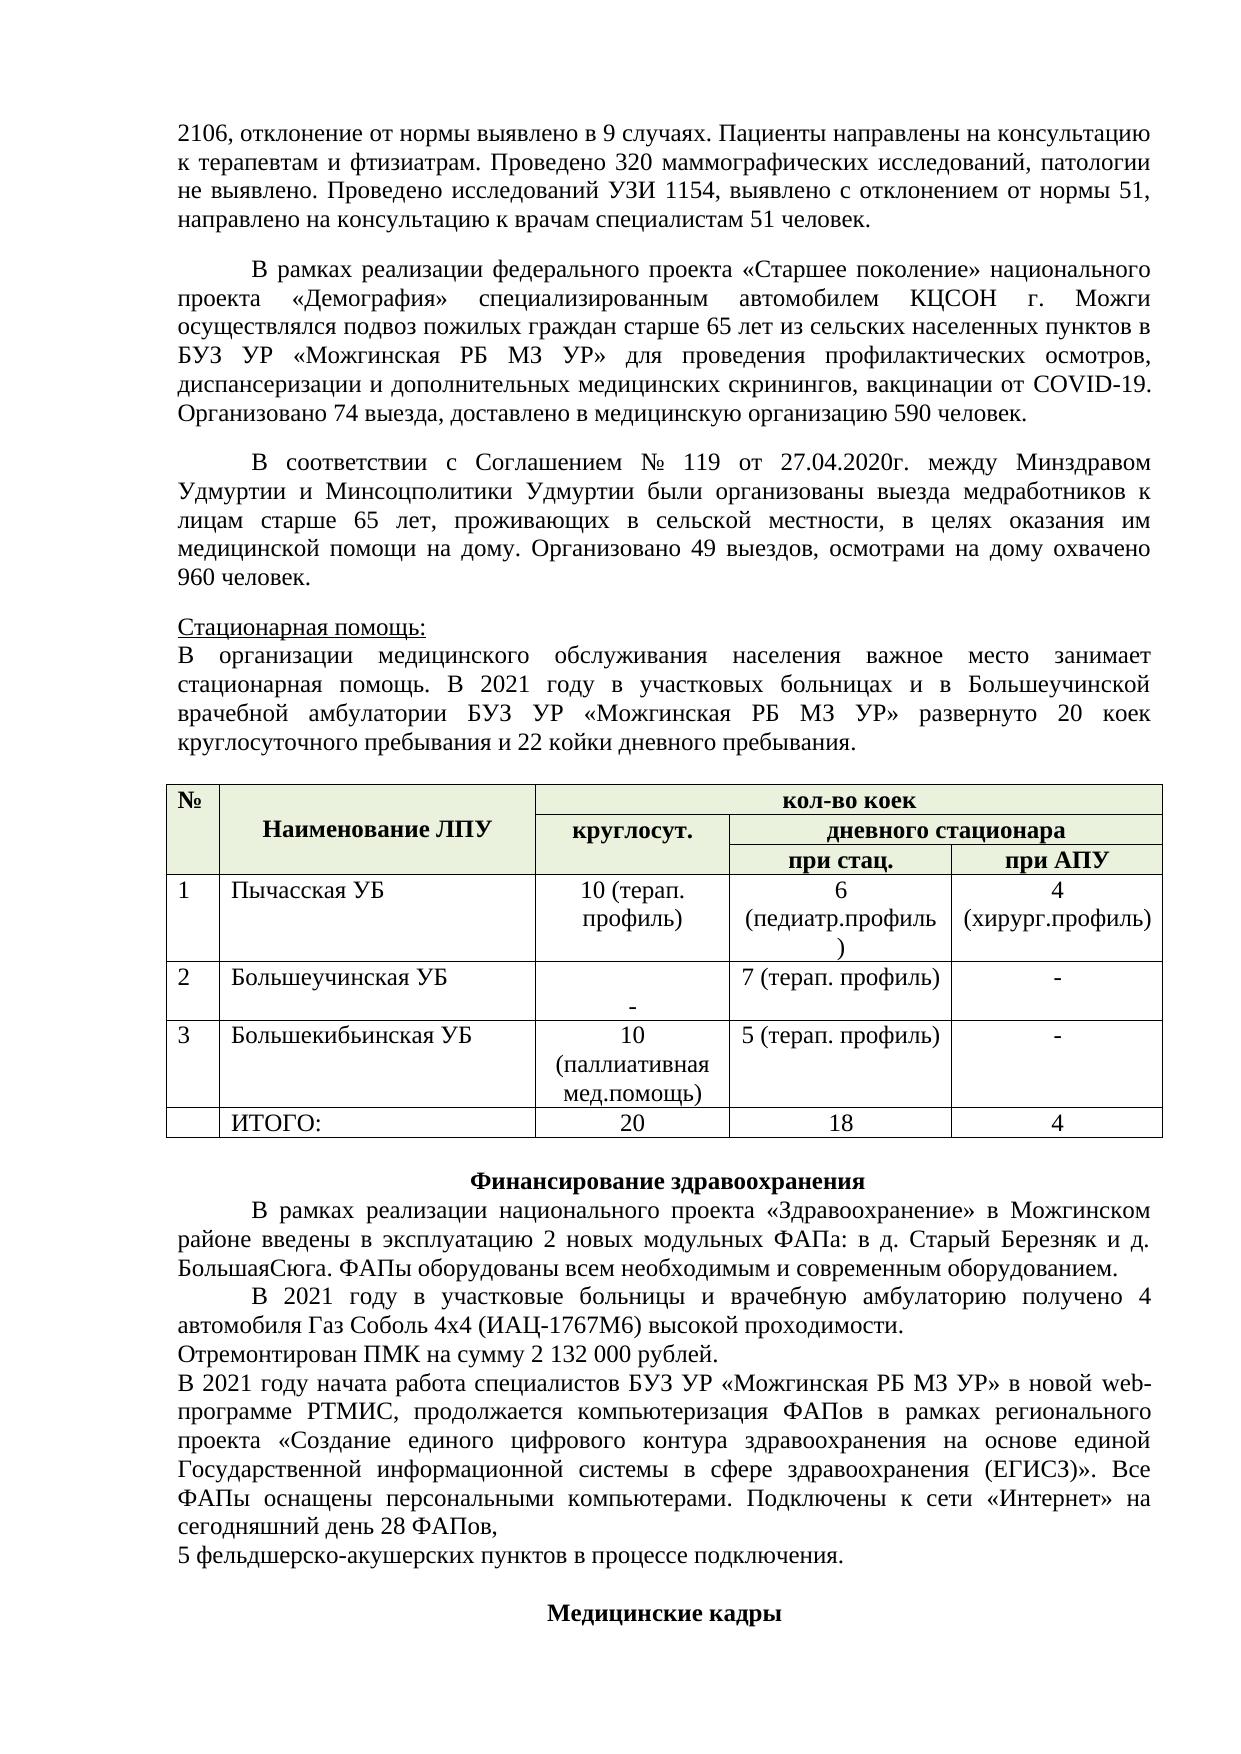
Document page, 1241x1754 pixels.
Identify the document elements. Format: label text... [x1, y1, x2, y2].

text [177, 118, 1152, 233]
table_cell 10 (терап. профиль) [536, 875, 729, 961]
text 5 фельдшерско-акушерских пунктов в процессе подключения. [177, 1540, 1152, 1569]
table_cell 7 (терап. профиль) [730, 962, 951, 1019]
table_cell - [952, 1021, 1162, 1107]
table_cell 4 [952, 1108, 1162, 1137]
table_cell Пычасская УБ [220, 875, 535, 961]
text В 2021 году начата работа специалистов БУЗ УР «Можгинская РБ МЗ УР» в новой web-программе РТМИС, продолжается компьютеризация ФАПов в рамках регионального проекта «Создание единого цифрового контура здравоохранения на основе единой Государственной информационной системы в сфере здравоохранения (ЕГИСЗ)». Все ФАПы оснащены персональными компьютерами. Подключены к сети «Интернет» на сегодняшний день 28 ФАПов, [177, 1368, 1152, 1540]
table_cell при стац. [730, 845, 951, 874]
table_cell - [536, 962, 729, 1019]
text Отремонтирован ПМК на сумму 2 132 000 рублей. [177, 1339, 1152, 1368]
table_header кол-во коек [536, 785, 1162, 814]
table_cell 1 [167, 875, 219, 961]
table_cell дневного стационара [730, 815, 1162, 844]
table_cell 10 (паллиативная мед.помощь) [536, 1021, 729, 1107]
table_cell [167, 1108, 219, 1137]
table_cell при АПУ [952, 845, 1162, 874]
table_cell круглосут. [536, 815, 729, 874]
table_cell 5 (терап. профиль) [730, 1021, 951, 1107]
table_cell Большекибьинская УБ [220, 1021, 535, 1107]
table_cell 4 (хирург.профиль) [952, 875, 1162, 961]
table_cell 18 [730, 1108, 951, 1137]
table_cell 20 [536, 1108, 729, 1137]
table_cell 2 [167, 962, 219, 1019]
text В организации медицинского обслуживания населения важное место занимает стационарная помощь. В 2021 году в участковых больницах и в Большеучинской врачебной амбулатории БУЗ УР «Можгинская РБ МЗ УР» развернуто 20 коек круглосуточного пребывания и 22 койки дневного пребывания. [177, 641, 1152, 756]
text Стационарная помощь: [177, 612, 1152, 641]
table_cell Большеучинская УБ [220, 962, 535, 1019]
table_header Наименование ЛПУ [220, 785, 535, 874]
text Финансирование здравоохранения [177, 1166, 1152, 1195]
text В соответствии с Соглашением № 119 от 27.04.2020г. между Минздравом Удмуртии и Минсоцполитики Удмуртии были организованы выезда медработников к лицам старше 65 лет, проживающих в сельской местности, в целях оказания им медицинской помощи на дому. Организовано 49 выездов, осмотрами на дому охвачено 960 человек. [177, 447, 1152, 591]
table_cell 6 (педиатр.профиль) [730, 875, 951, 961]
text Медицинские кадры [177, 1598, 1152, 1626]
table_header № [167, 785, 219, 874]
text В рамках реализации национального проекта «Здравоохранение» в Можгинском районе введены в эксплуатацию 2 новых модульных ФАПа: в д. Старый Березняк и д. БольшаяСюга. ФАПы оборудованы всем необходимым и современным оборудованием. [177, 1195, 1152, 1281]
table_cell - [952, 962, 1162, 1019]
table_cell 3 [167, 1021, 219, 1107]
text В рамках реализации федерального проекта «Старшее поколение» национального проекта «Демография» специализированным автомобилем КЦСОН г. Можги осуществлялся подвоз пожилых граждан старше 65 лет из сельских населенных пунктов в БУЗ УР «Можгинская РБ МЗ УР» для проведения профилактических осмотров, диспансеризации и дополнительных медицинских скринингов, вакцинации от COVID-19. Организовано 74 выезда, доставлено в медицинскую организацию 590 человек. [177, 254, 1152, 426]
table_cell ИТОГО: [220, 1108, 535, 1137]
text В 2021 году в участковые больницы и врачебную амбулаторию получено 4 автомобиля Газ Соболь 4х4 (ИАЦ-1767М6) высокой проходимости. [177, 1281, 1152, 1339]
